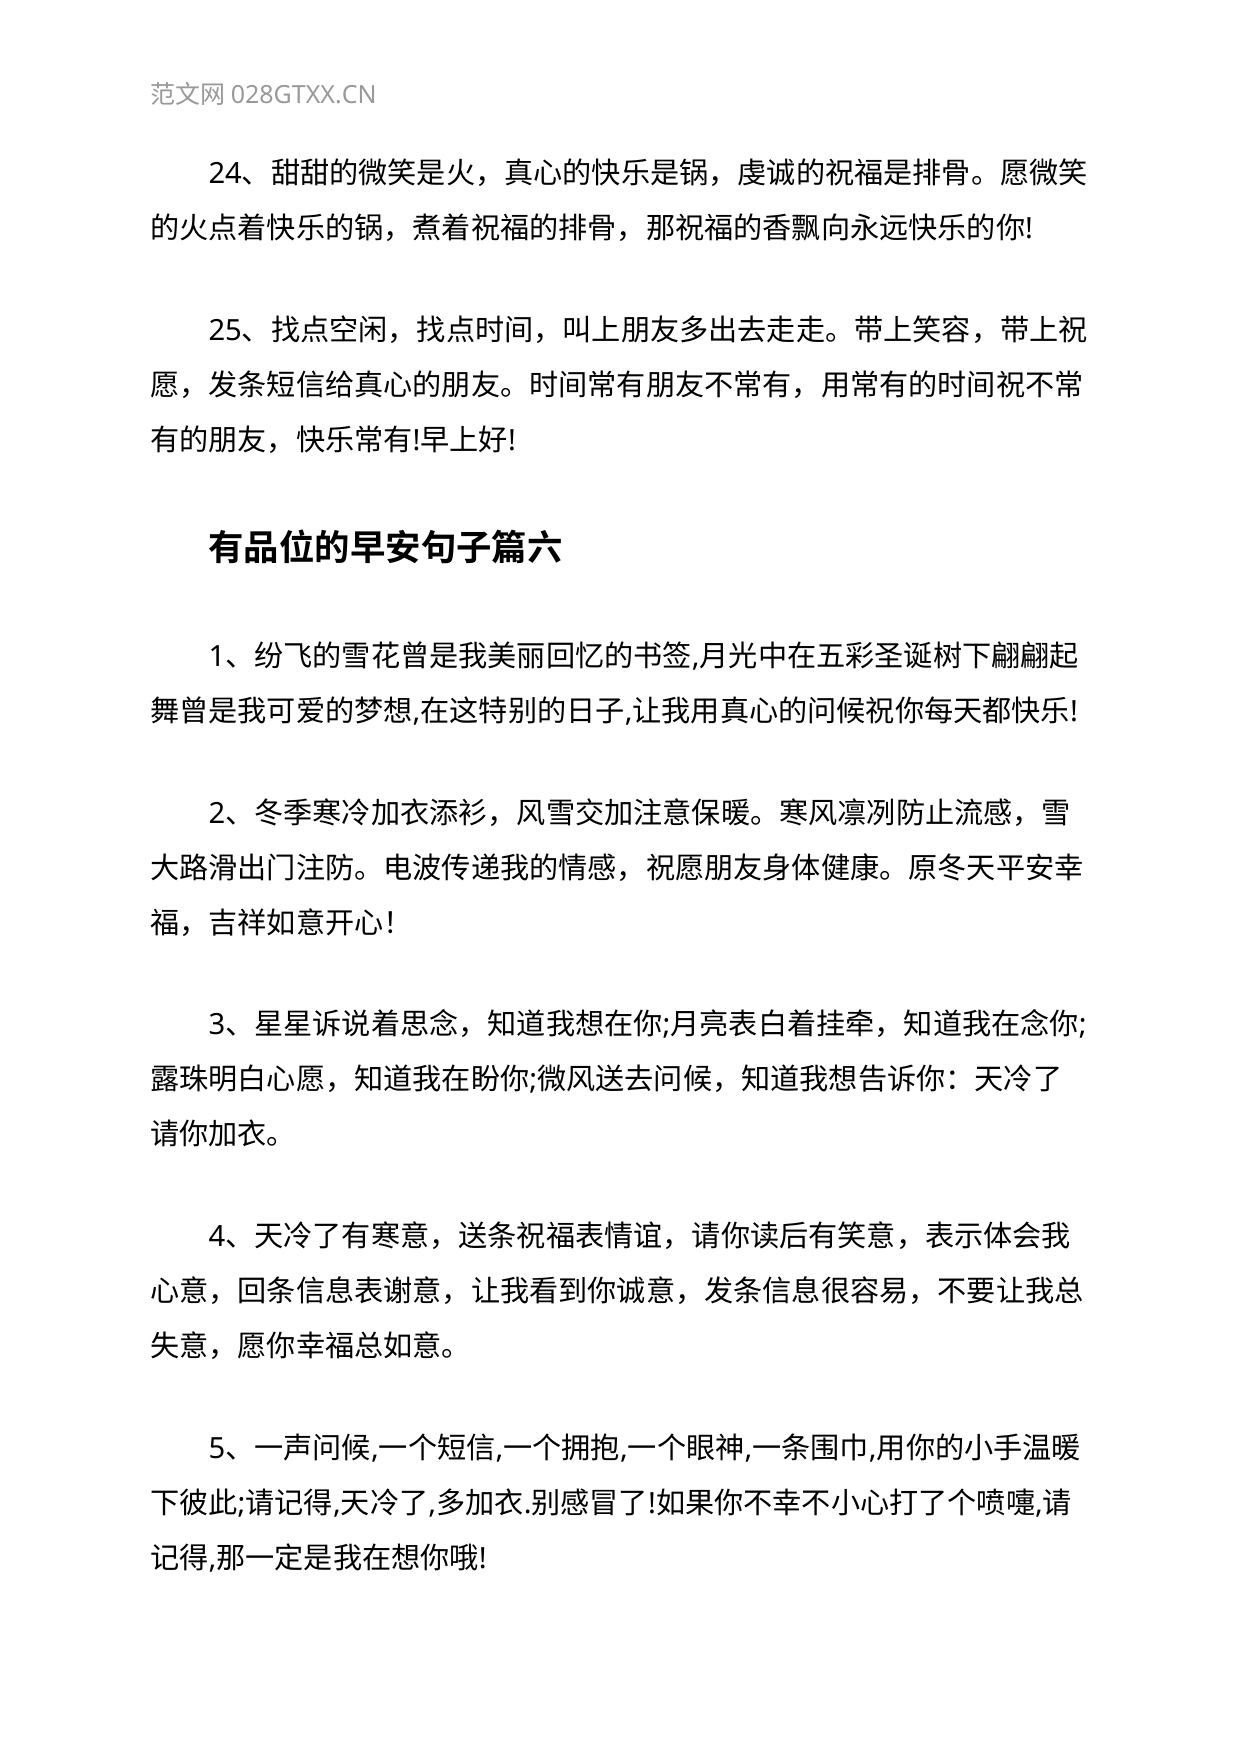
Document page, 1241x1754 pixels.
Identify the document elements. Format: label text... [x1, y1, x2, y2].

text 5、一声问候,一个短信,一个拥抱,一个眼神,一条围巾,用你的小手温暖下彼此;请记得,天冷了,多加衣.别感冒了!如果你不幸不小心打了个喷嚏,请记得,那一定是我在想你哦! [150, 1424, 1090, 1577]
text 25、找点空闲，找点时间，叫上朋友多出去走走。带上笑容，带上祝愿，发条短信给真心的朋友。时间常有朋友不常有，用常有的时间祝不常有的朋友，快乐常有!早上好! [150, 307, 1090, 459]
text 3、星星诉说着思念，知道我想在你;月亮表白着挂牵，知道我在念你;露珠明白心愿，知道我在盼你;微风送去问候，知道我想告诉你：天冷了请你加衣。 [150, 1001, 1090, 1153]
text 有品位的早安句子篇六 [150, 519, 1090, 570]
text 2、冬季寒冷加衣添衫，风雪交加注意保暖。寒风凛冽防止流感，雪大路滑出门注防。电波传递我的情感，祝愿朋友身体健康。原冬天平安幸福，吉祥如意开心！ [150, 789, 1090, 941]
text 24、甜甜的微笑是火，真心的快乐是锅，虔诚的祝福是排骨。愿微笑的火点着快乐的锅，煮着祝福的排骨，那祝福的香飘向永远快乐的你! [150, 150, 1090, 247]
text 1、纷飞的雪花曾是我美丽回忆的书签,月光中在五彩圣诞树下翩翩起舞曾是我可爱的梦想,在这特别的日子,让我用真心的问候祝你每天都快乐! [150, 632, 1090, 730]
text 4、天冷了有寒意，送条祝福表情谊，请你读后有笑意，表示体会我心意，回条信息表谢意，让我看到你诚意，发条信息很容易，不要让我总失意，愿你幸福总如意。 [150, 1213, 1090, 1365]
